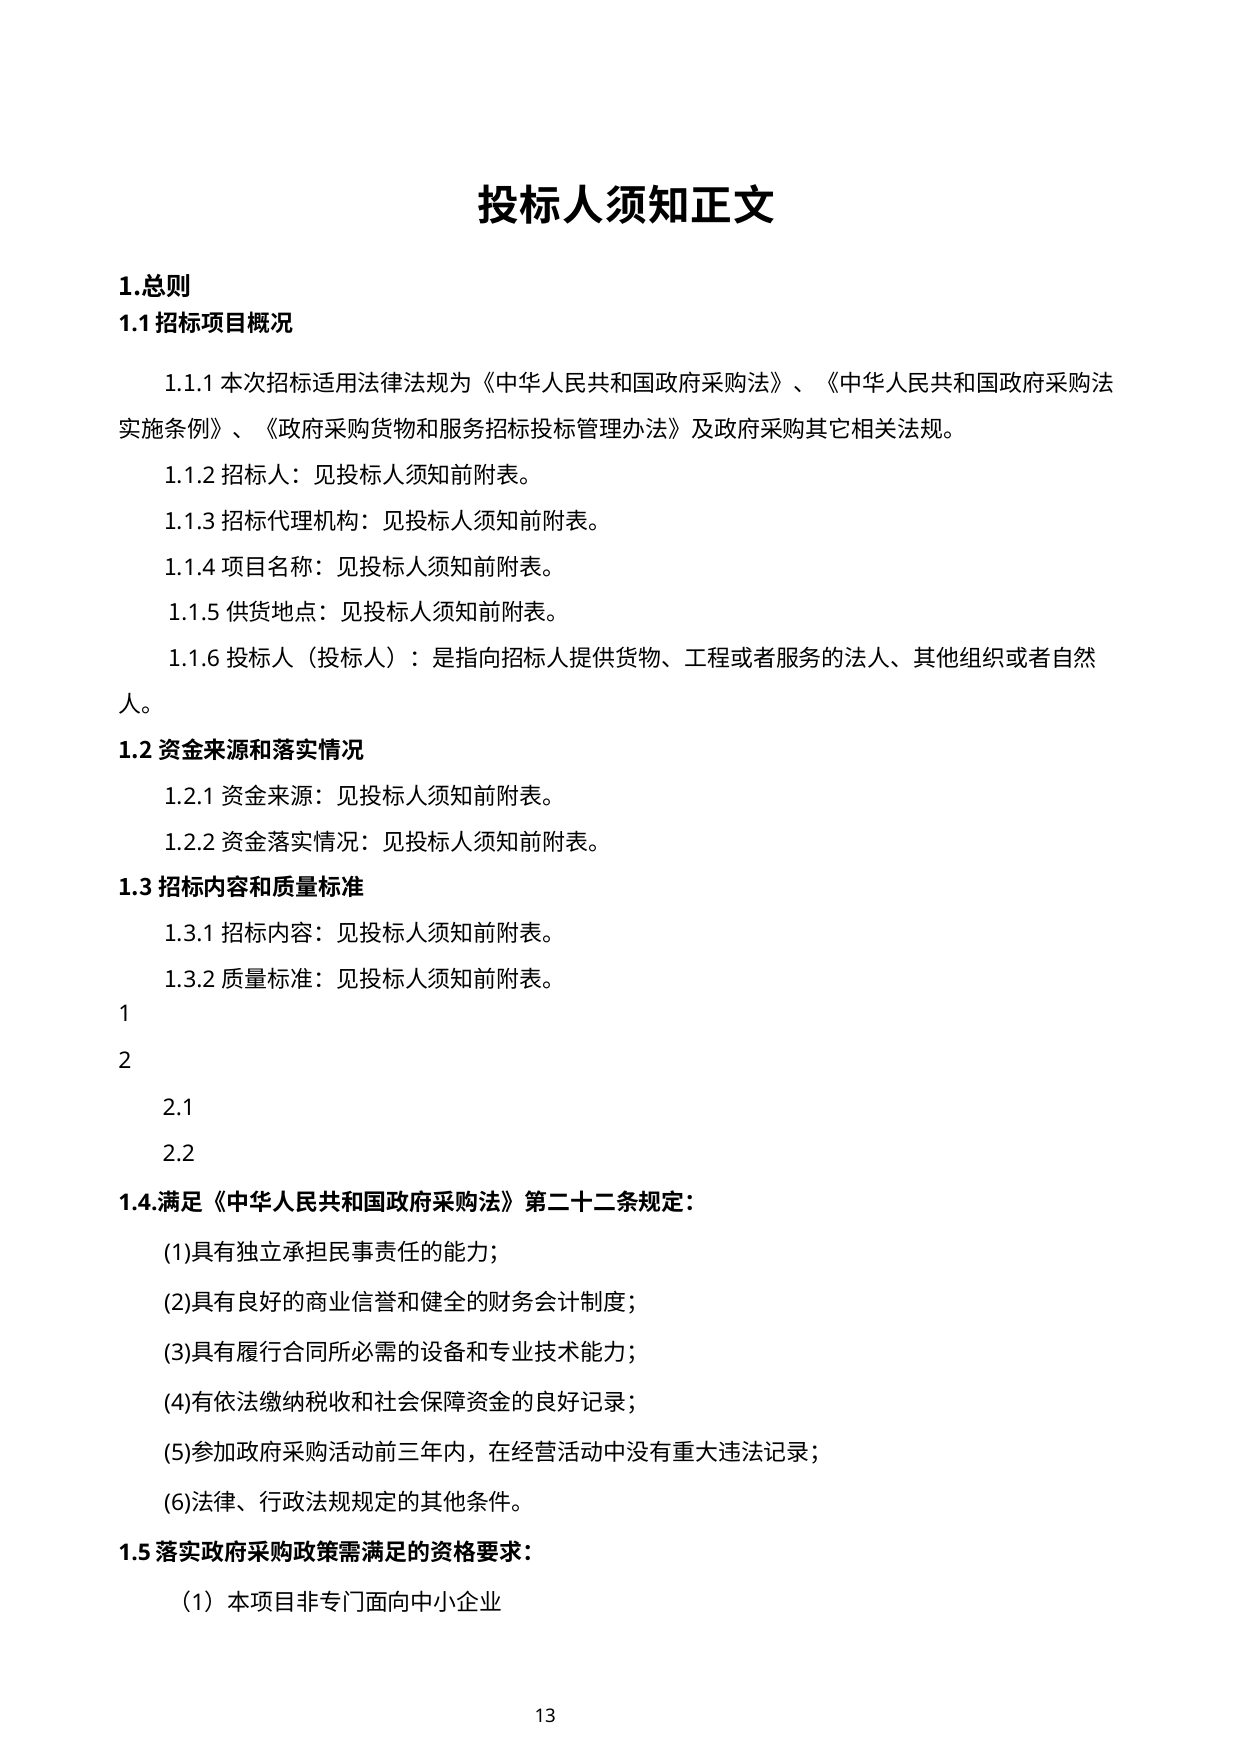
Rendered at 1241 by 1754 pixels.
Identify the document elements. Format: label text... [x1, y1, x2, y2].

text (4)有依法缴纳税收和社会保障资金的良好记录； [118, 1384, 1134, 1417]
text 1.5落实政府采购政策需满足的资格要求： [118, 1534, 1134, 1567]
text 1.1.5 供货地点：见投标人须知前附表。 [118, 584, 1134, 630]
text 1.1.6 投标人（投标人）：是指向招标人提供货物、工程或者服务的法人、其他组织或者自然人。 [118, 630, 1134, 722]
text 1.4.满足《中华人民共和国政府采购法》第二十二条规定： [118, 1184, 1134, 1217]
text (1)具有独立承担民事责任的能力； [118, 1234, 1134, 1267]
text 1.1招标项目概况 [118, 305, 1134, 338]
text （1）本项目非专门面向中小企业 [118, 1584, 1134, 1617]
text (2)具有良好的商业信誉和健全的财务会计制度； [118, 1284, 1134, 1317]
text (6)法律、行政法规规定的其他条件。 [118, 1484, 1134, 1517]
text (3)具有履行合同所必需的设备和专业技术能力； [118, 1334, 1134, 1367]
text 1.总则 [118, 259, 1134, 305]
text 1.2.2 资金落实情况：见投标人须知前附表。 [118, 813, 1134, 859]
text 1.1.4 项目名称：见投标人须知前附表。 [118, 538, 1134, 584]
text 1.3 招标内容和质量标准 [118, 859, 1134, 905]
text 1.1.1 本次招标适用法律法规为《中华人民共和国政府采购法》、《中华人民共和国政府采购法实施条例》、《政府采购货物和服务招标投标管理办法》及政府采购其它相关法规。 [118, 355, 1134, 447]
text 1.3.1 招标内容：见投标人须知前附表。 [118, 905, 1134, 951]
text 1.2.1 资金来源：见投标人须知前附表。 [118, 767, 1134, 813]
text 1.1.2 招标人：见投标人须知前附表。 [118, 447, 1134, 492]
text (5)参加政府采购活动前三年内，在经营活动中没有重大违法记录； [118, 1434, 1134, 1467]
text 投标人须知正文 [118, 172, 1134, 232]
text 1.2 资金来源和落实情况 [118, 722, 1134, 767]
text 1.1.3 招标代理机构：见投标人须知前附表。 [118, 492, 1134, 538]
text 1.3.2 质量标准：见投标人须知前附表。 [118, 951, 1134, 997]
